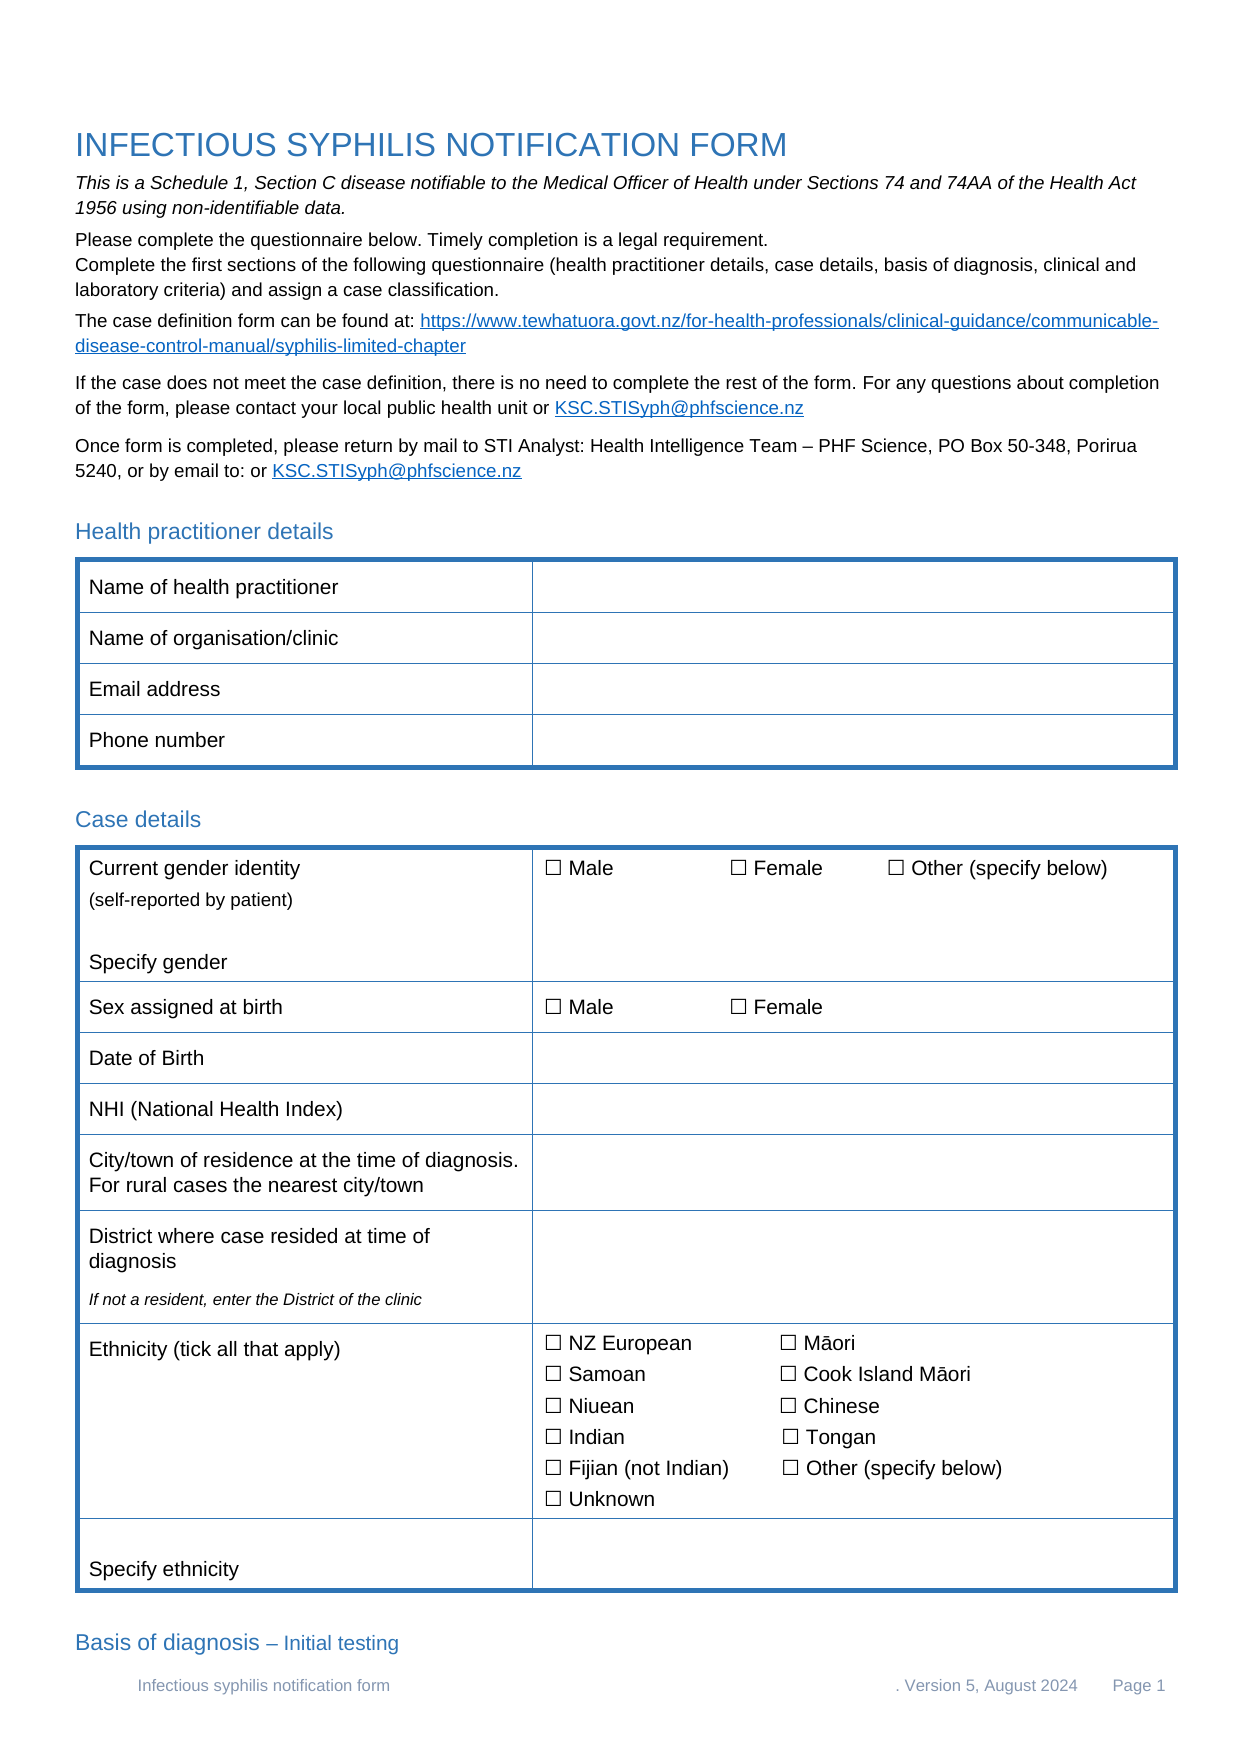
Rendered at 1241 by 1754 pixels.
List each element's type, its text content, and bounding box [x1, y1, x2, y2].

text This is a Schedule 1, Section C disease notifiable to the Medical Officer of Health under Sections 74 and 74AA of the Health Act 1956 using non-identifiable data. [75, 170, 1165, 220]
text Health practitioner details [75, 520, 1165, 545]
table_cell Phone number [80, 715, 532, 765]
table_cell Specify ethnicity [80, 1519, 532, 1588]
table_cell Ethnicity (tick all that apply) [80, 1324, 532, 1518]
text Once form is completed, please return by mail to STI Analyst: Health Intelligence Team – PHF Science, PO Box 50-348, Porirua 5240, or by email to: or KSC.STISyph@phfscience.nz [75, 432, 1165, 482]
text If the case does not meet the case definition, there is no need to complete the rest of the form. For any questions about completion of the form, please contact your local public health unit or KSC.STISyph@phfscience.nz [75, 370, 1165, 420]
table_cell [533, 1211, 1173, 1323]
table_cell Date of Birth [80, 1033, 532, 1083]
table_cell [533, 1135, 1173, 1210]
table_cell Male Female [533, 982, 1173, 1032]
table_header Name of health practitioner [80, 562, 532, 612]
table_cell Email address [80, 664, 532, 714]
text Basis of diagnosis – Initial testing [75, 1630, 1165, 1655]
text Please complete the questionnaire below. Timely completion is a legal requirement. Complete the first sections of the following questionnaire (health practitioner details, case details, basis of diagnosis, clinical and laboratory criteria) and assign a case classification. [75, 226, 1165, 301]
text Case details [75, 807, 1165, 832]
table_cell Sex assigned at birth [80, 982, 532, 1032]
table_cell [533, 613, 1173, 663]
table_cell [533, 1084, 1173, 1134]
table_header Current gender identity (self-reported by patient) Specify gender [80, 850, 532, 981]
table_cell District where case resided at time of diagnosis If not a resident, enter the District of the clinic [80, 1211, 532, 1323]
table_cell [533, 715, 1173, 765]
table_cell [533, 1519, 1173, 1588]
text INFECTIOUS SYPHILIS NOTIFICATION FORM [75, 125, 1165, 163]
table_cell [533, 664, 1173, 714]
text The case definition form can be found at: https://www.tewhatuora.govt.nz/for-health-professionals/clinical-guidance/communicable-disease-control-manual/syphilis-limited-chapter [75, 307, 1165, 357]
table_cell NZ European Māori Samoan Cook Island Māori Niuean Chinese Indian Tongan Fijian (not Indian) Other (specify below) Unknown [533, 1324, 1173, 1518]
table_header Male Female Other (specify below) [533, 850, 1173, 981]
table_header [533, 562, 1173, 612]
table_cell Name of organisation/clinic [80, 613, 532, 663]
table_cell City/town of residence at the time of diagnosis. For rural cases the nearest city/town [80, 1135, 532, 1210]
table_cell [533, 1033, 1173, 1083]
table_cell NHI (National Health Index) [80, 1084, 532, 1134]
